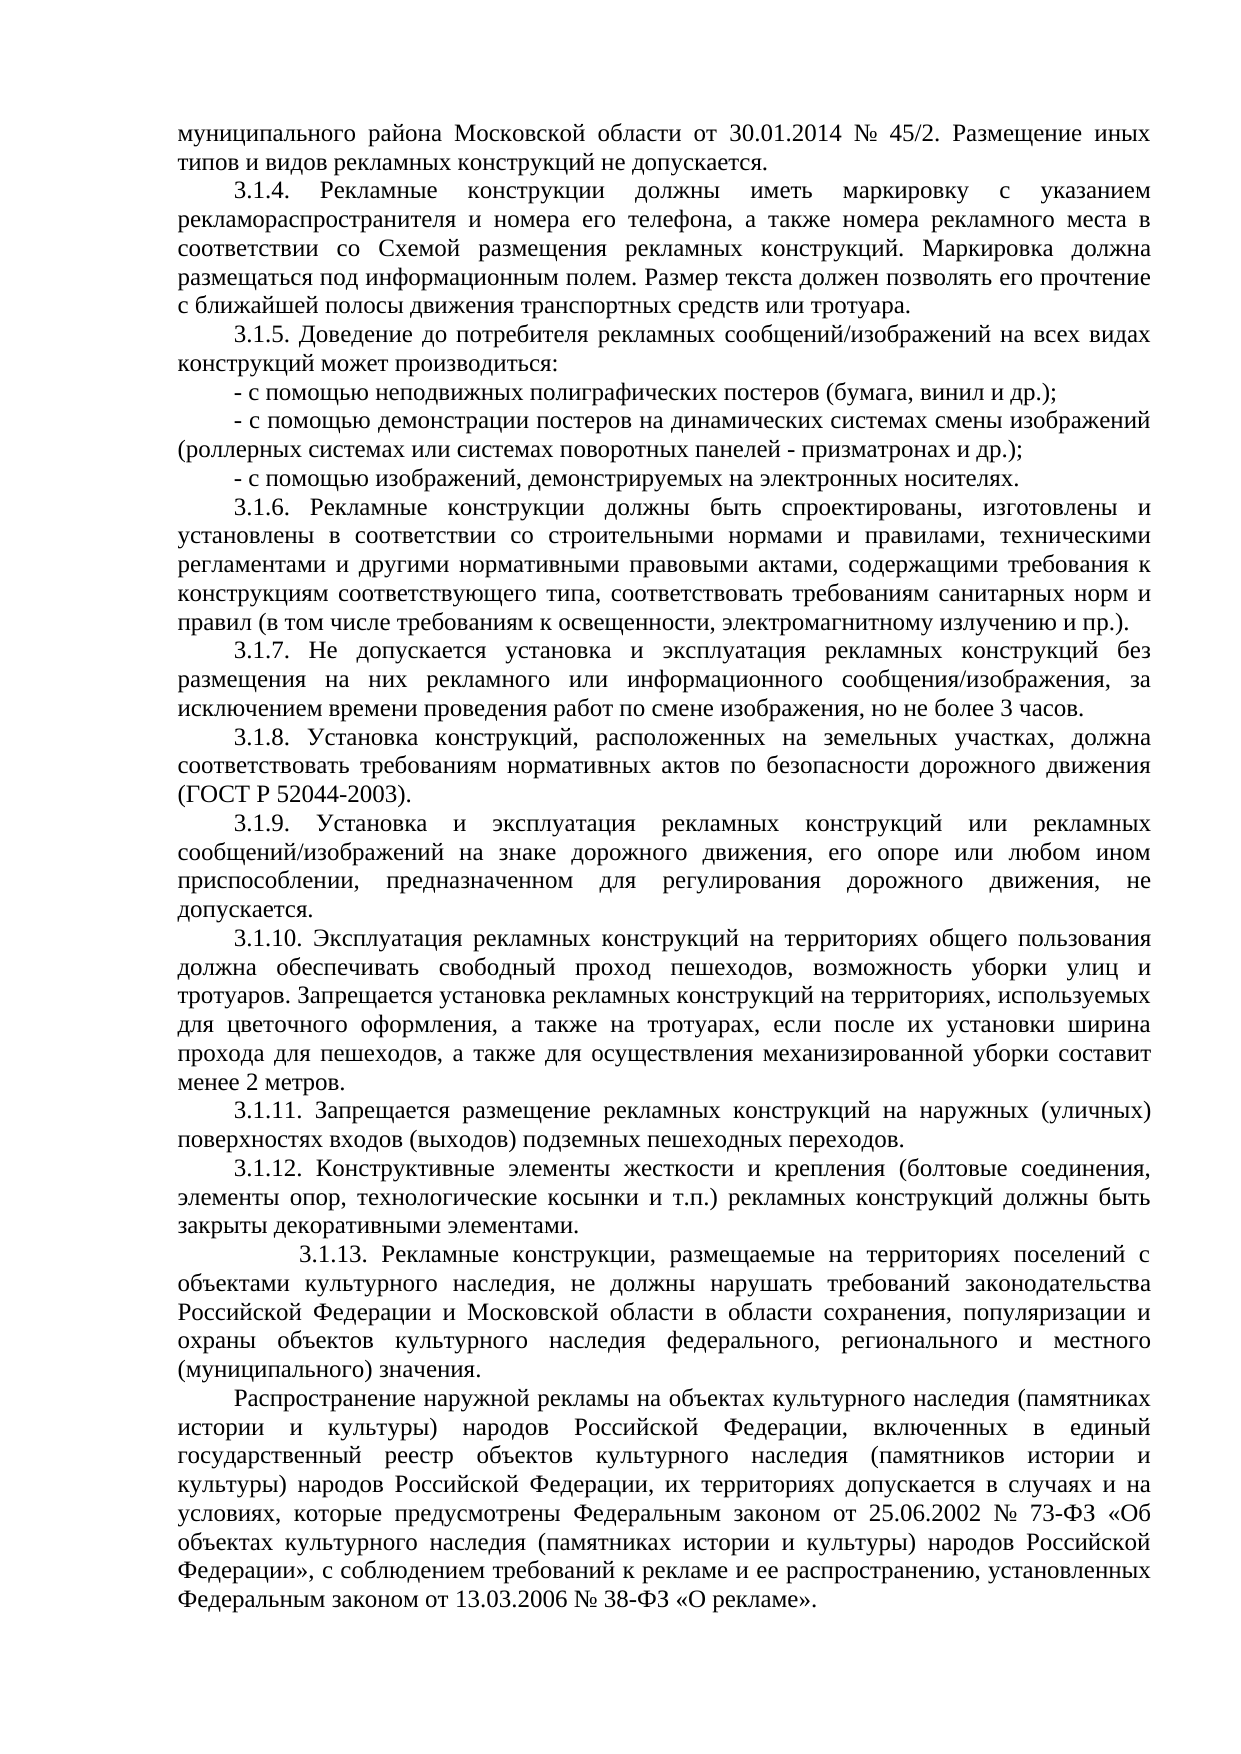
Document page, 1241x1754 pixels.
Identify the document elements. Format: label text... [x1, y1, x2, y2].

text 3.1.12. Конструктивные элементы жесткости и крепления (болтовые соединения, элементы опор, технологические косынки и т.п.) рекламных конструкций должны быть закрыты декоративными элементами. [177, 1153, 1152, 1239]
text 3.1.11. Запрещается размещение рекламных конструкций на наружных (уличных) поверхностях входов (выходов) подземных пешеходных переходов. [177, 1096, 1152, 1153]
text 3.1.9. Установка и эксплуатация рекламных конструкций или рекламных сообщений/изображений на знаке дорожного движения, его опоре или любом ином приспособлении, предназначенном для регулирования дорожного движения, не допускается. [177, 808, 1152, 923]
text 3.1.13. Рекламные конструкции, размещаемые на территориях поселений с объектами культурного наследия, не должны нарушать требований законодательства Российской Федерации и Московской области в области сохранения, популяризации и охраны объектов культурного наследия федерального, регионального и местного (муниципального) значения. [177, 1239, 1152, 1383]
text 3.1.4. Рекламные конструкции должны иметь маркировку с указанием рекламораспространителя и номера его телефона, а также номера рекламного места в соответствии со Схемой размещения рекламных конструкций. Маркировка должна размещаться под информационным полем. Размер текста должен позволять его прочтение с ближайшей полосы движения транспортных средств или тротуара. [177, 176, 1152, 319]
text - с помощью неподвижных полиграфических постеров (бумага, винил и др.); [177, 377, 1152, 406]
text 3.1.10. Эксплуатация рекламных конструкций на территориях общего пользования должна обеспечивать свободный проход пешеходов, возможность уборки улиц и тротуаров. Запрещается установка рекламных конструкций на территориях, используемых для цветочного оформления, а также на тротуарах, если после их установки ширина прохода для пешеходов, а также для осуществления механизированной уборки составит менее 2 метров. [177, 923, 1152, 1096]
text - с помощью демонстрации постеров на динамических системах смены изображений (роллерных системах или системах поворотных панелей - призматронах и др.); [177, 406, 1152, 463]
text Распространение наружной рекламы на объектах культурного наследия (памятниках истории и культуры) народов Российской Федерации, включенных в единый государственный реестр объектов культурного наследия (памятников истории и культуры) народов Российской Федерации, их территориях допускается в случаях и на условиях, которые предусмотрены Федеральным законом от 25.06.2002 № 73-ФЗ «Об объектах культурного наследия (памятниках истории и культуры) народов Российской Федерации», с соблюдением требований к рекламе и ее распространению, установленных Федеральным законом от 13.03.2006 № 38-ФЗ «О рекламе». [177, 1383, 1152, 1613]
text 3.1.8. Установка конструкций, расположенных на земельных участках, должна соответствовать требованиям нормативных актов по безопасности дорожного движения (ГОСТ Р 52044-2003). [177, 722, 1152, 808]
text - с помощью изображений, демонстрируемых на электронных носителях. [177, 463, 1152, 492]
text 3.1.5. Доведение до потребителя рекламных сообщений/изображений на всех видах конструкций может производиться: [177, 319, 1152, 377]
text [177, 118, 1152, 176]
text 3.1.6. Рекламные конструкции должны быть спроектированы, изготовлены и установлены в соответствии со строительными нормами и правилами, техническими регламентами и другими нормативными правовыми актами, содержащими требования к конструкциям соответствующего типа, соответствовать требованиям санитарных норм и правил (в том числе требованиям к освещенности, электромагнитному излучению и пр.). [177, 492, 1152, 636]
text 3.1.7. Не допускается установка и эксплуатация рекламных конструкций без размещения на них рекламного или информационного сообщения/изображения, за исключением времени проведения работ по смене изображения, но не более 3 часов. [177, 636, 1152, 722]
